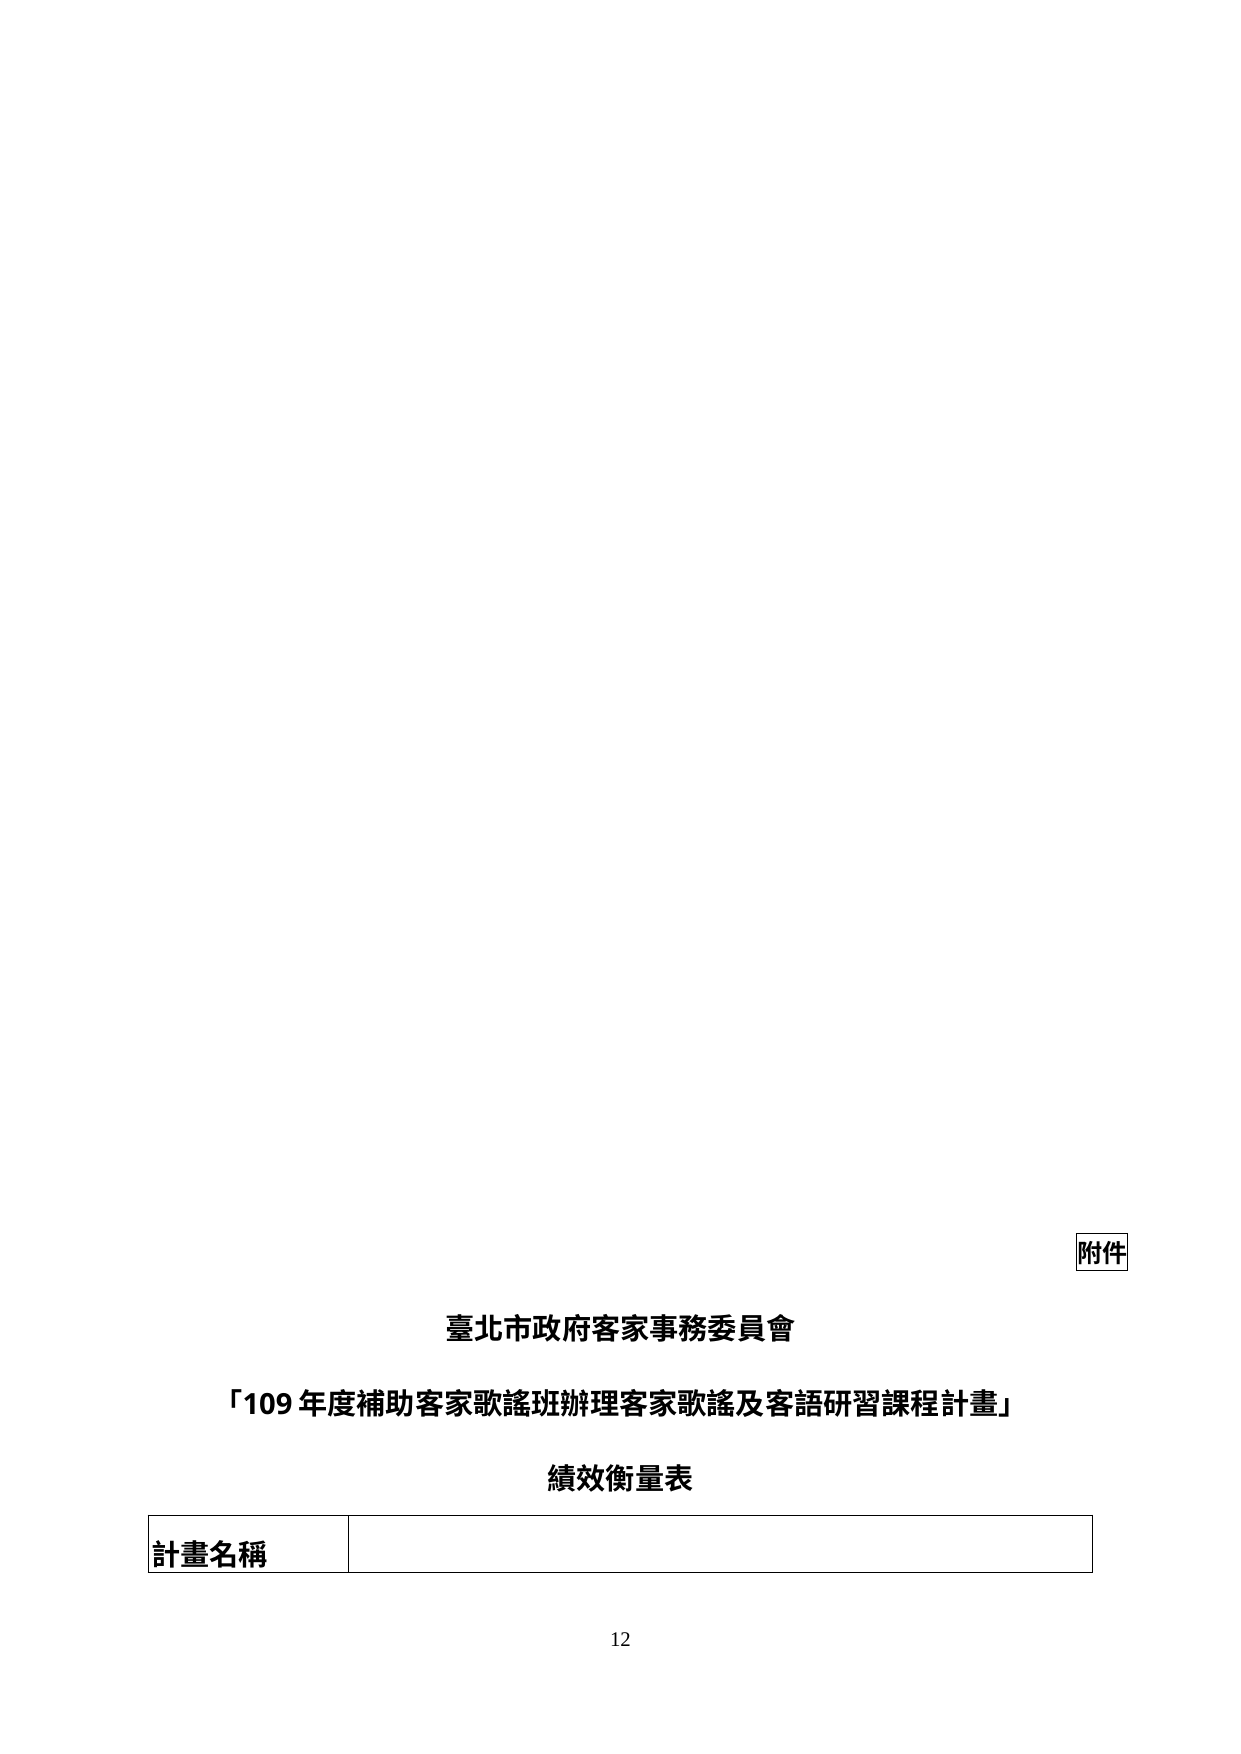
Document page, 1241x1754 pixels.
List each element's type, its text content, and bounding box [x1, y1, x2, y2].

text 附件 [112, 1214, 1128, 1289]
text 「109年度補助客家歌謠班辦理客家歌謠及客語研習課程計畫」 [112, 1364, 1128, 1439]
table_header [349, 1516, 1092, 1572]
table_header 計畫名稱 [149, 1516, 348, 1572]
text 績效衡量表 [112, 1439, 1128, 1514]
text 臺北市政府客家事務委員會 [112, 1289, 1128, 1364]
